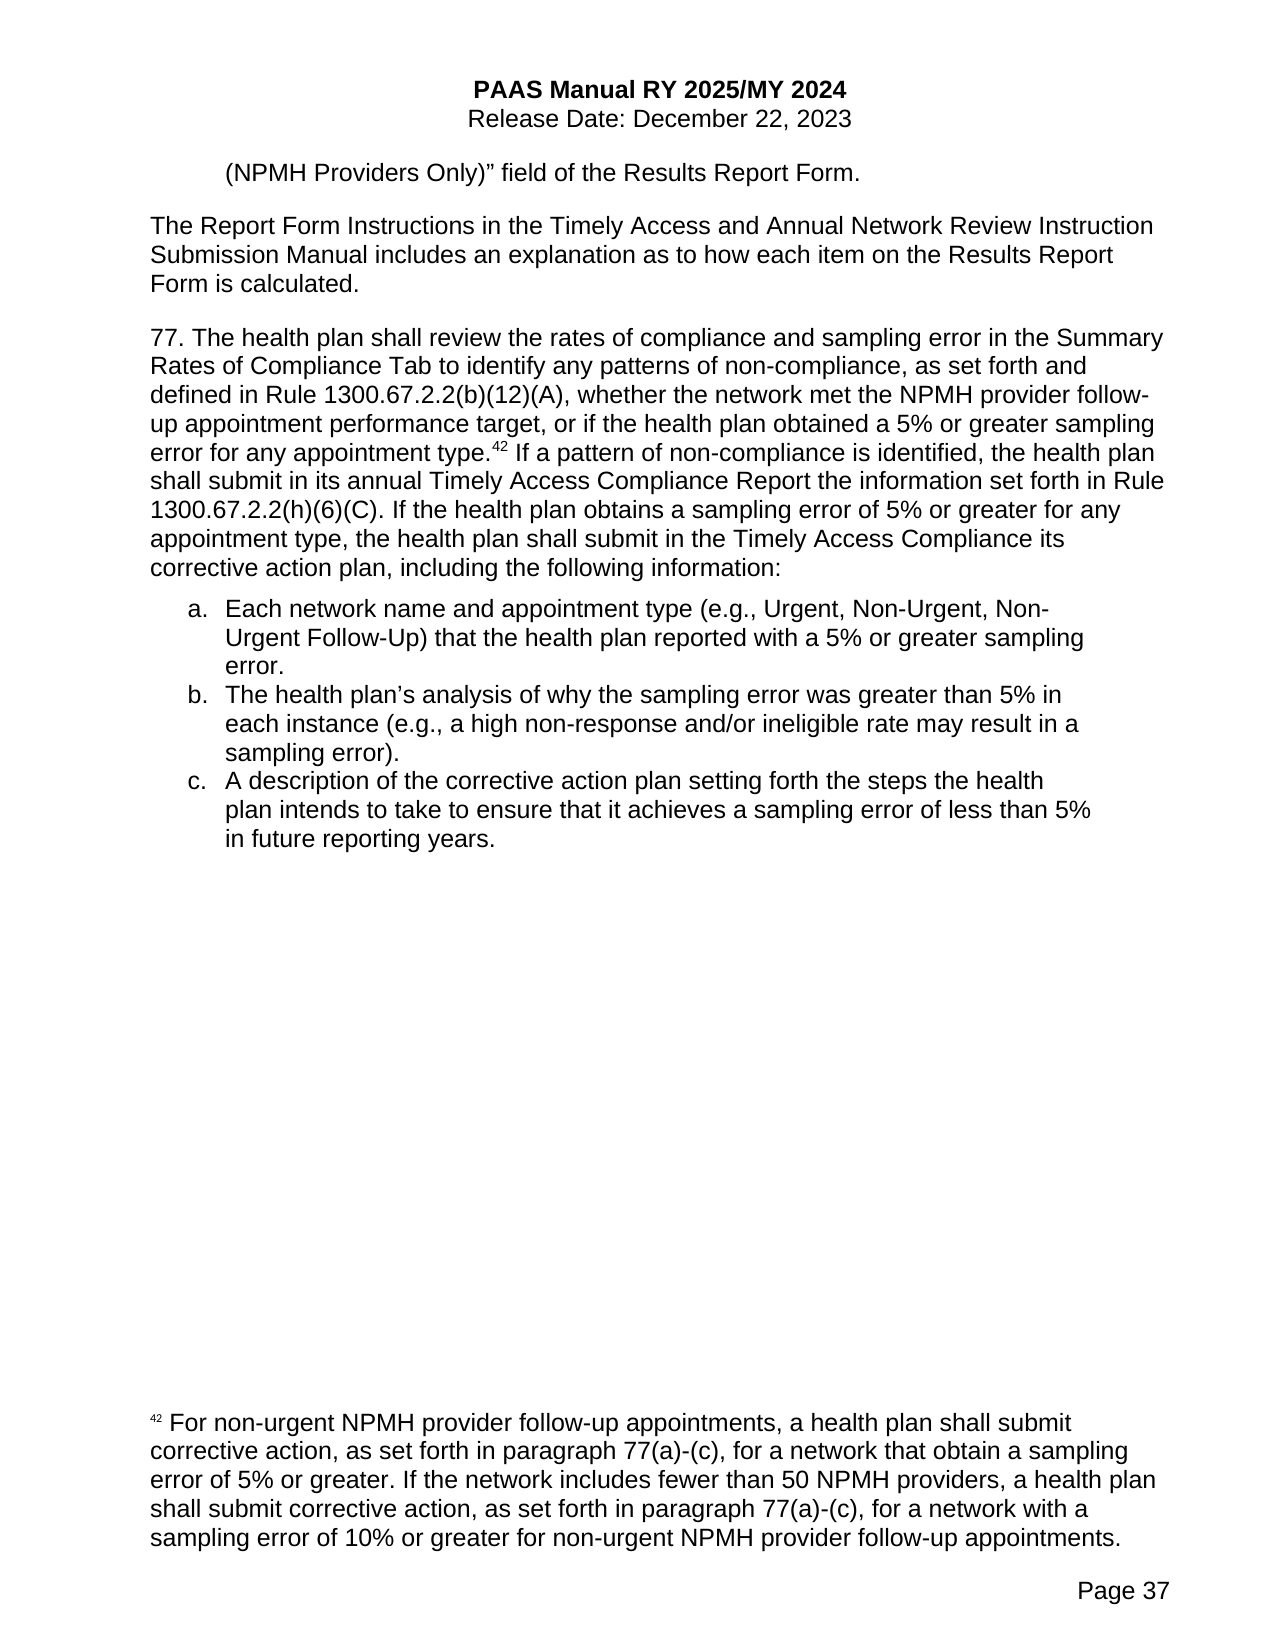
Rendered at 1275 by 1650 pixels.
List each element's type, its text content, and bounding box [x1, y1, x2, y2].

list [187, 157, 1095, 186]
text The Report Form Instructions in the Timely Access and Annual Network Review Instruction Submission Manual includes an explanation as to how each item on the Results Report Form is calculated. [150, 211, 1170, 297]
list A description of the corrective action plan setting forth the steps the health plan intends to take to ensure that it achieves a sampling error of less than 5% in future reporting years. [187, 766, 1095, 852]
list The health plan’s analysis of why the sampling error was greater than 5% in each instance (e.g., a high non-response and/or ineligible rate may result in a sampling error). [187, 680, 1095, 766]
list Each network name and appointment type (e.g., Urgent, Non-Urgent, Non-Urgent Follow-Up) that the health plan reported with a 5% or greater sampling error. [187, 594, 1095, 680]
text 77. The health plan shall review the rates of compliance and sampling error in the Summary Rates of Compliance Tab to identify any patterns of non-compliance, as set forth and defined in Rule 1300.67.2.2(b)(12)(A), whether the network met the NPMH provider follow-up appointment performance target, or if the health plan obtained a 5% or greater sampling error for any appointment type. If a pattern of non-compliance is identified, the health plan shall submit in its annual Timely Access Compliance Report the information set forth in Rule 1300.67.2.2(h)(6)(C). If the health plan obtains a sampling error of 5% or greater for any appointment type, the health plan shall submit in the Timely Access Compliance its corrective action plan, including the following information: [150, 322, 1170, 581]
